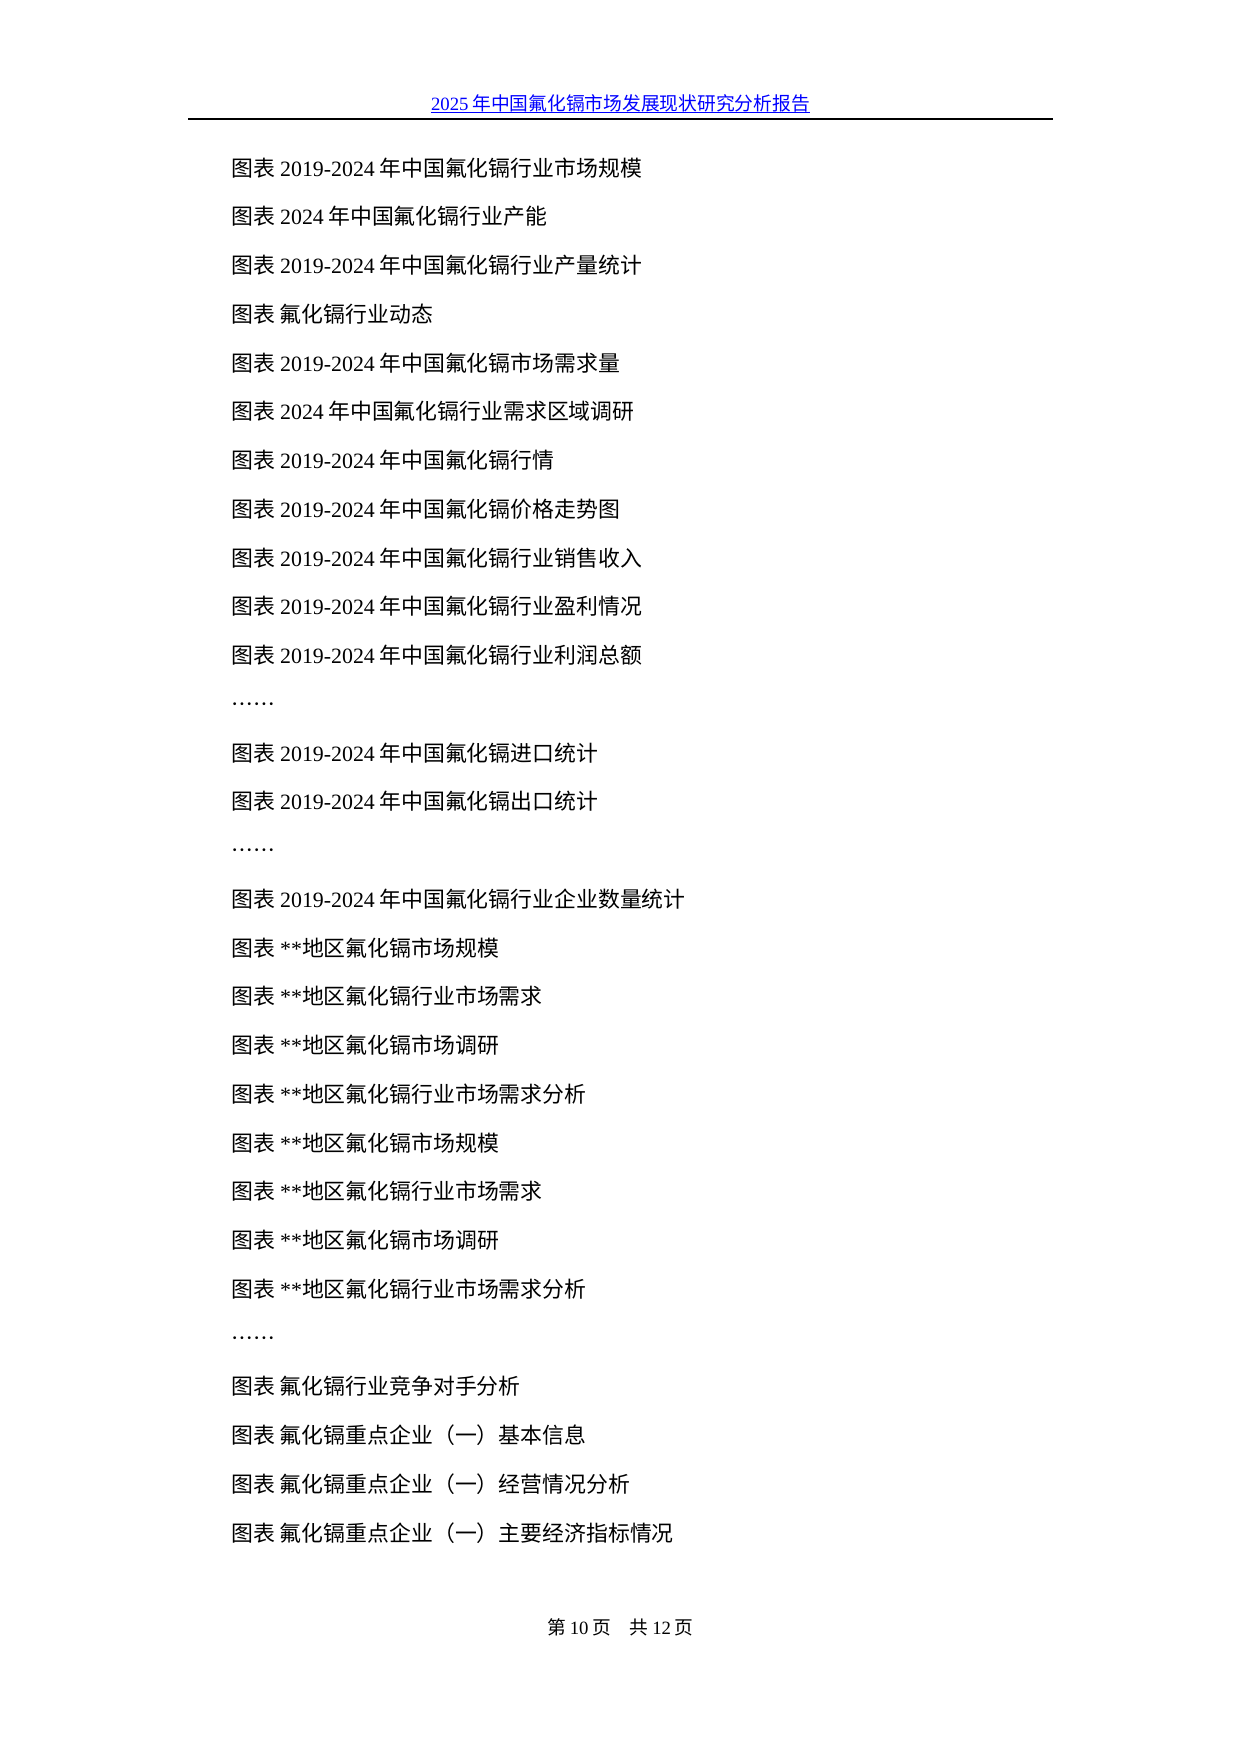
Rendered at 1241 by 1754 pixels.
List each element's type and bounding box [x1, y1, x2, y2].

text [187, 150, 1053, 1548]
